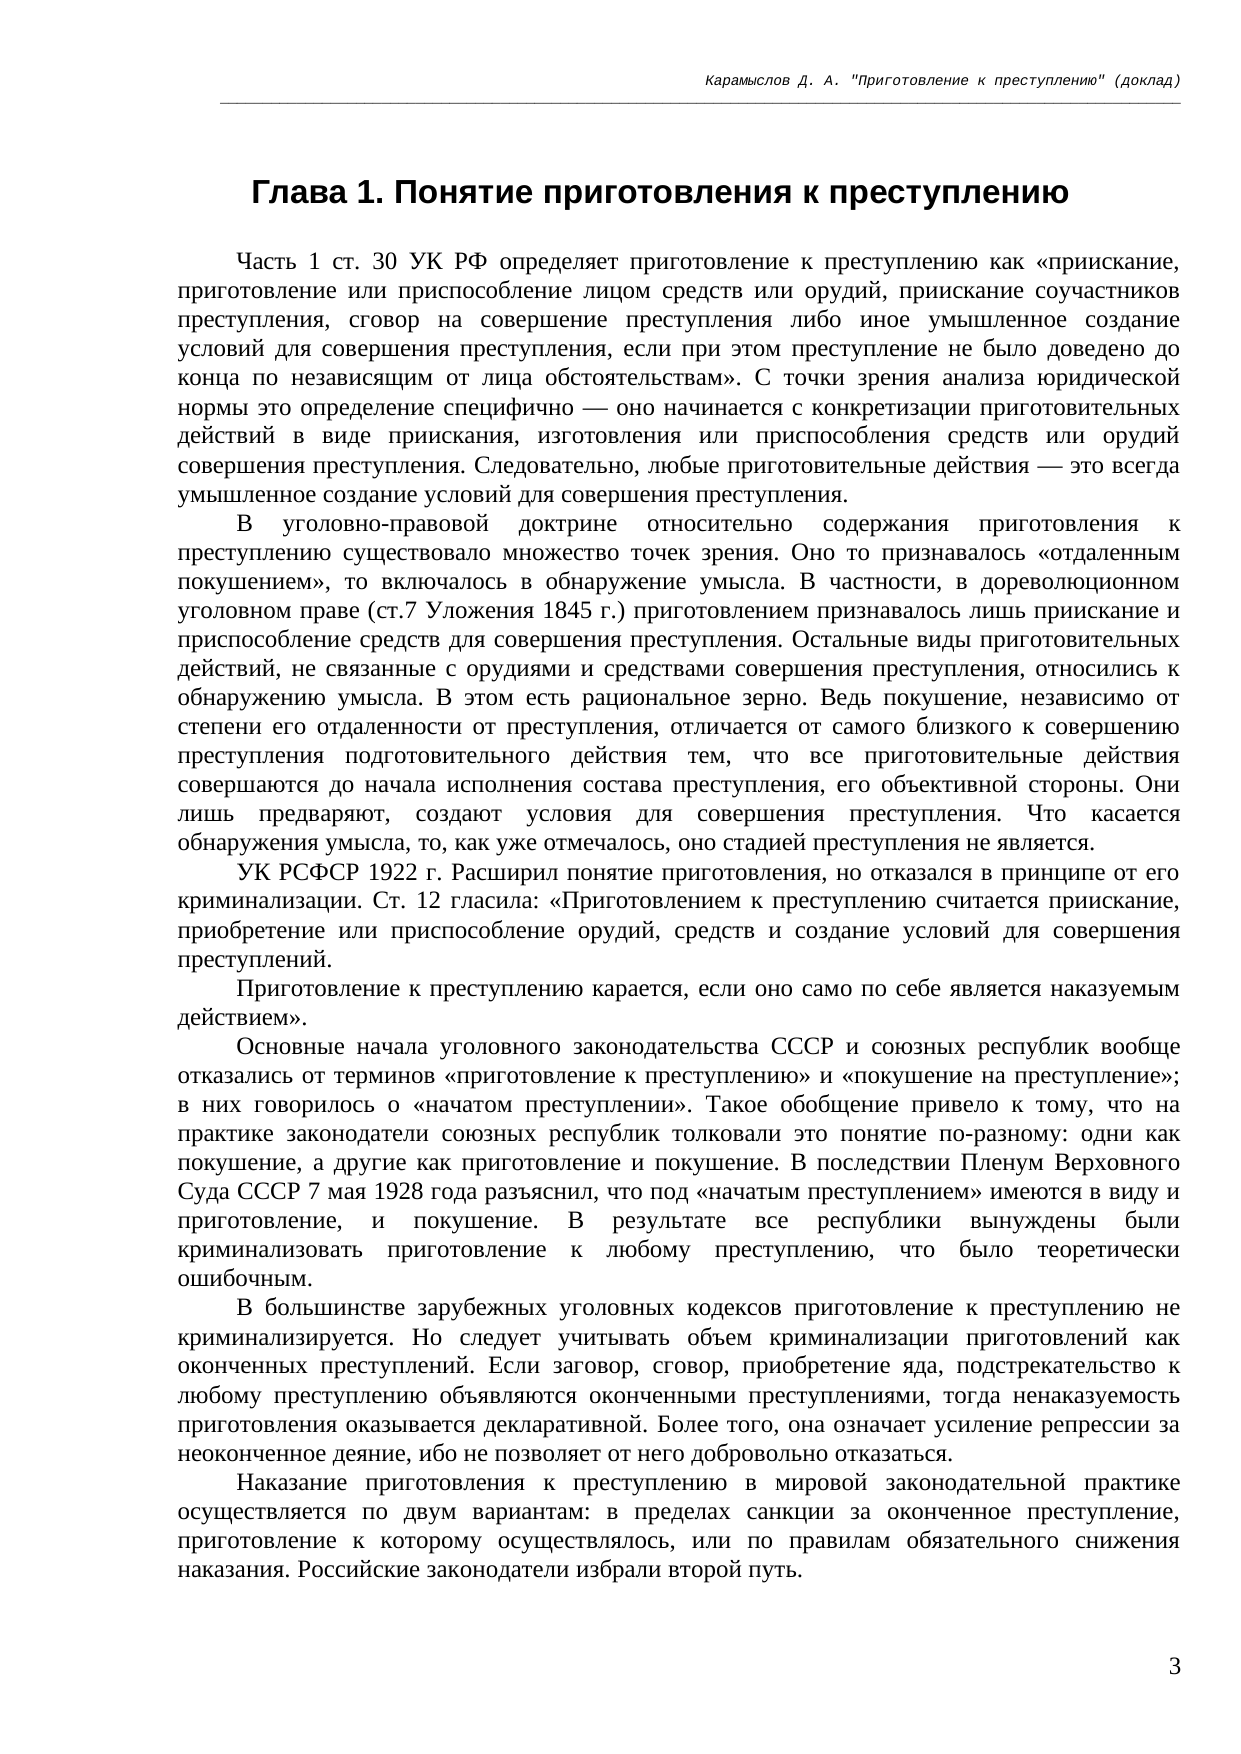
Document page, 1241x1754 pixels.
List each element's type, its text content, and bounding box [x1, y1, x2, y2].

text УК РСФСР 1922 г. Расширил понятие приготовления, но отказался в принципе от его криминализации. Ст. 12 гласила: «Приготовлением к преступлению считается приискание, приобретение или приспособление орудий, средств и создание условий для совершения преступлений. [177, 856, 1181, 973]
text В уголовно-правовой доктрине относительно содержания приготовления к преступлению существовало множество точек зрения. Оно то признавалось «отдаленным покушением», то включалось в обнаружение умысла. В частности, в дореволюционном уголовном праве (ст.7 Уложения 1845 г.) приготовлением признавалось лишь приискание и приспособление средств для совершения преступления. Остальные виды приготовительных действий, не связанные с орудиями и средствами совершения преступления, относились к обнаружению умысла. В этом есть рациональное зерно. Ведь покушение, независимо от степени его отдаленности от преступления, отличается от самого близкого к совершению преступления подготовительного действия тем, что все приготовительные действия совершаются до начала исполнения состава преступления, его объективной стороны. Они лишь предваряют, создают условия для совершения преступления. Что касается обнаружения умысла, то, как уже отмечалось, оно стадией преступления не является. [177, 508, 1181, 856]
text Наказание приготовления к преступлению в мировой законодательной практике осуществляется по двум вариантам: в пределах санкции за оконченное преступление, приготовление к которому осуществлялось, или по правилам обязательного снижения наказания. Российские законодатели избрали второй путь. [177, 1467, 1181, 1583]
text В большинстве зарубежных уголовных кодексов приготовление к преступлению не криминализируется. Но следует учитывать объем криминализации приготовлений как оконченных преступлений. Если заговор, сговор, приобретение яда, подстрекательство к любому преступлению объявляются оконченными преступлениями, тогда ненаказуемость приготовления оказывается декларативной. Более того, она означает усиление репрессии за неоконченное деяние, ибо не позволяет от него добровольно отказаться. [177, 1292, 1181, 1467]
text Приготовление к преступлению карается, если оно само по себе является наказуемым действием». [177, 973, 1181, 1031]
text Часть 1 ст. 30 УК РФ определяет приготовление к преступлению как «приискание, приготовление или приспособление лицом средств или орудий, приискание соучастников преступления, сговор на совершение преступления либо иное умышленное создание условий для совершения преступления, если при этом преступление не было доведено до конца по независящим от лица обстоятельствам». С точки зрения анализа юридической нормы это определение специфично — оно начинается с конкретизации приготовительных действий в виде приискания, изготовления или приспособления средств или орудий совершения преступления. Следовательно, любые приготовительные действия — это всегда умышленное создание условий для совершения преступления. [177, 246, 1181, 508]
text Основные начала уголовного законодательства СССР и союзных республик вообще отказались от терминов «приготовление к преступлению» и «покушение на преступление»; в них говорилось о «начатом преступлении». Такое обобщение привело к тому, что на практике законодатели союзных республик толковали это понятие по-разному: одни как покушение, а другие как приготовление и покушение. В последствии Пленум Верховного Суда СССР 7 мая 1928 года разъяснил, что под «начатым преступлением» имеются в виду и приготовление, и покушение. В результате все республики вынуждены были криминализовать приготовление к любому преступлению, что было теоретически ошибочным. [177, 1031, 1181, 1292]
